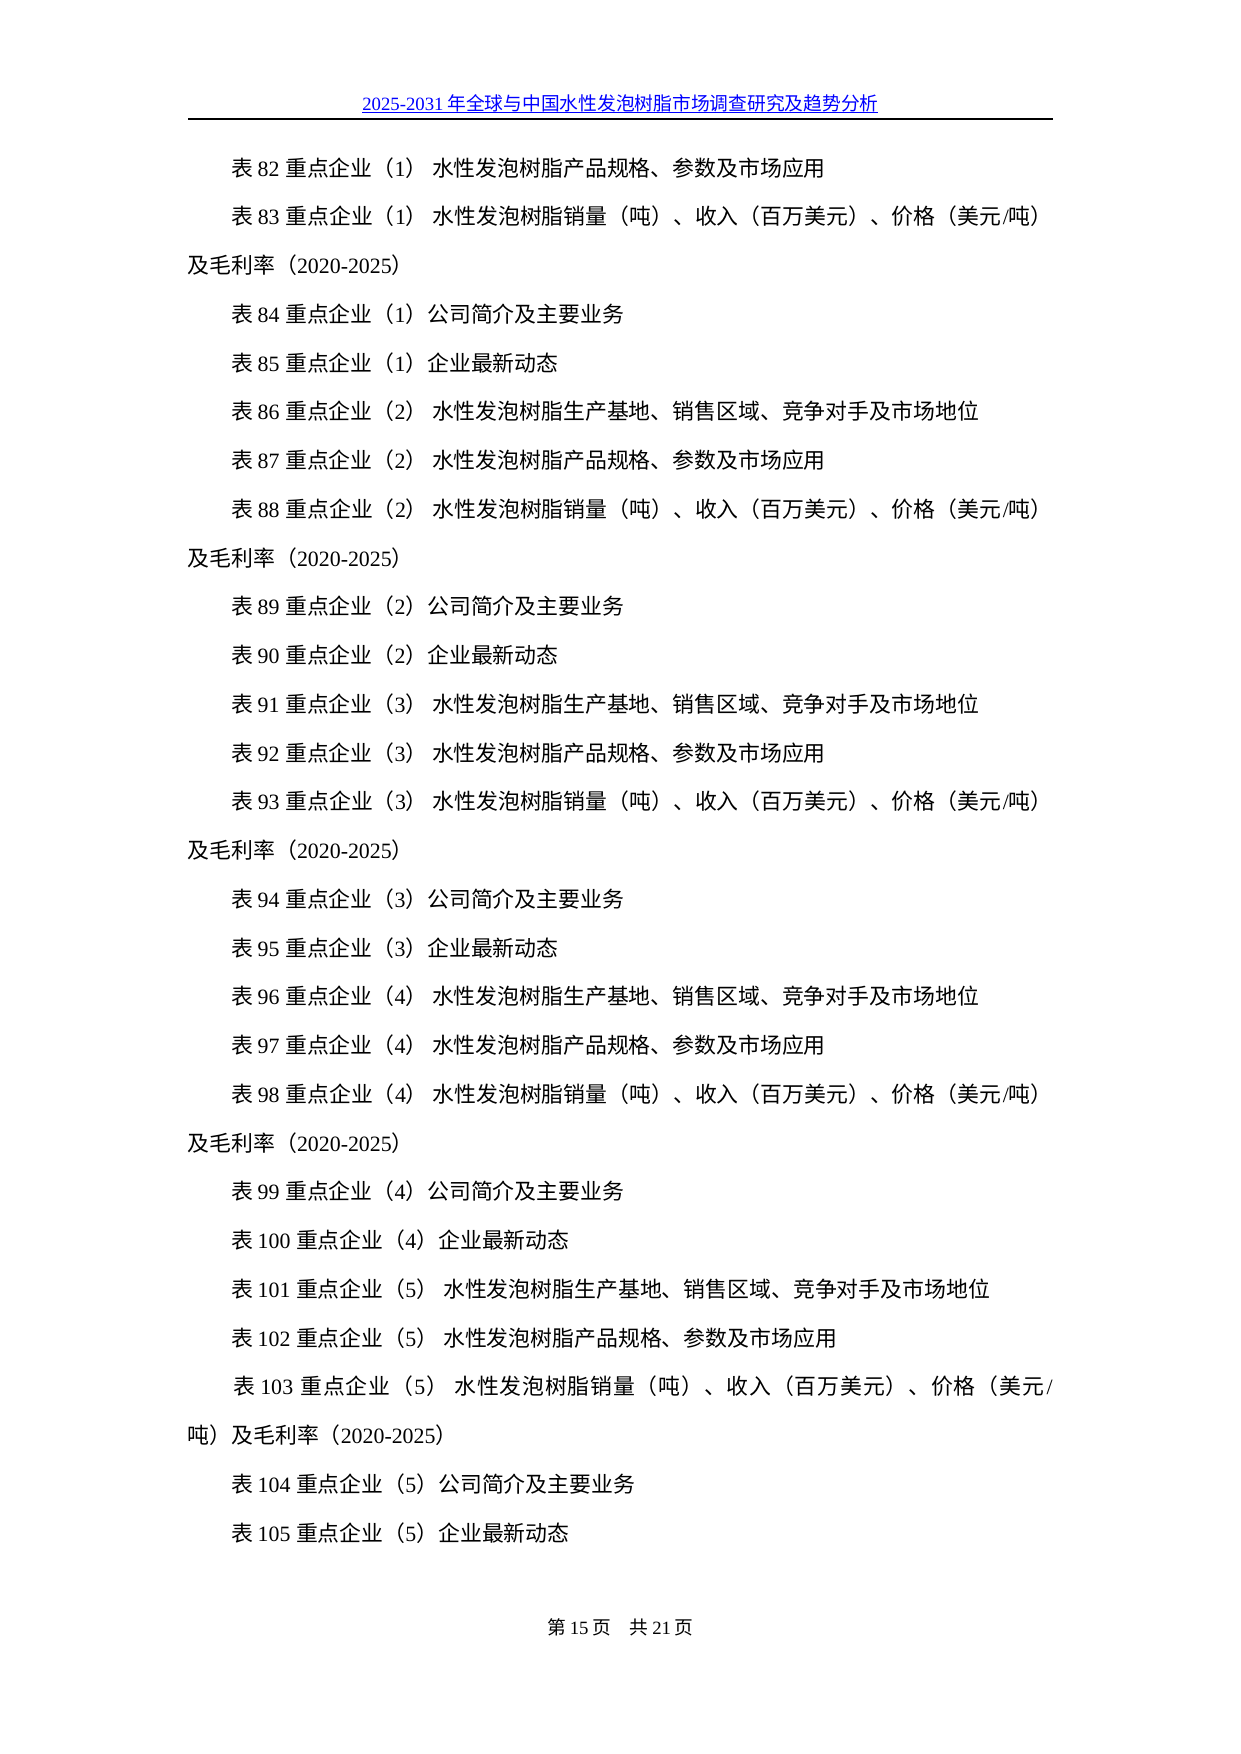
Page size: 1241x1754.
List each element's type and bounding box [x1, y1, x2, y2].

text [187, 150, 1053, 1548]
